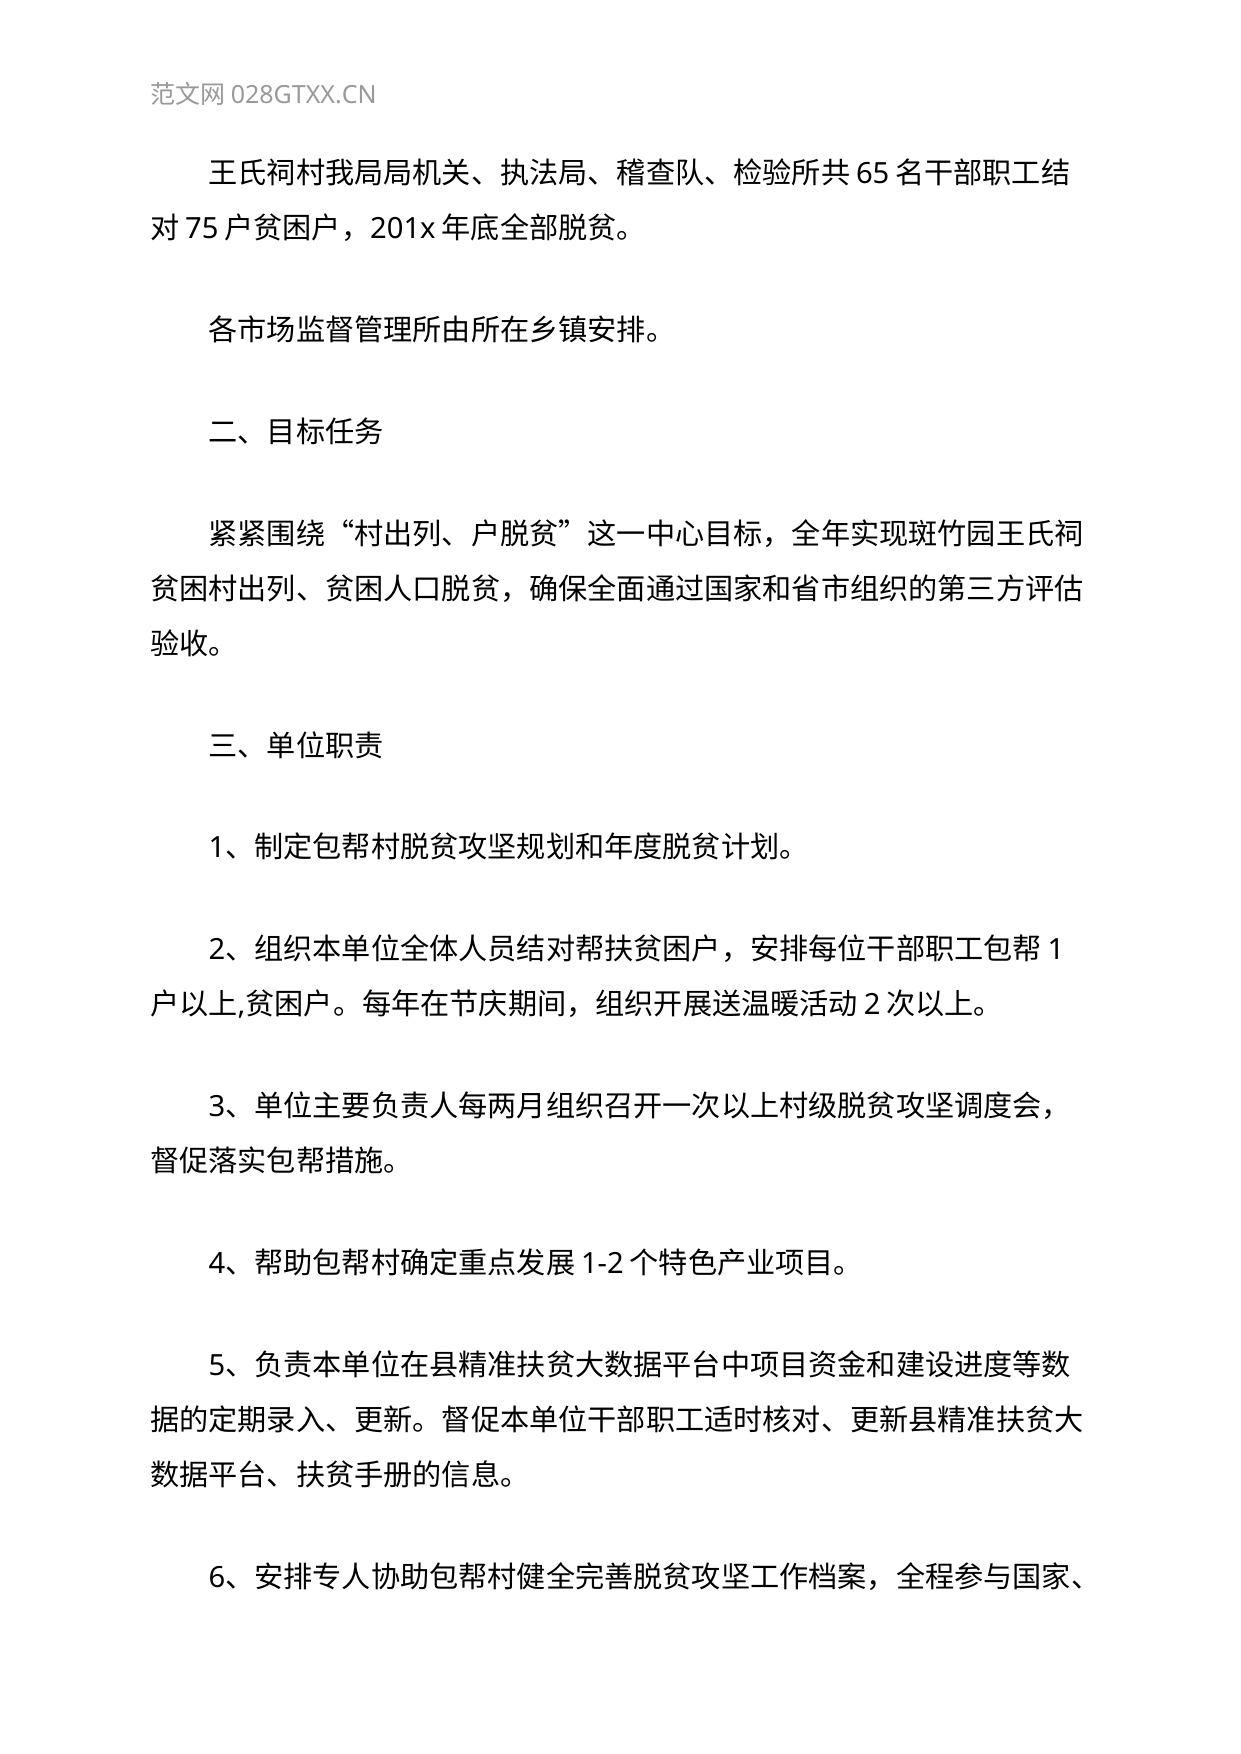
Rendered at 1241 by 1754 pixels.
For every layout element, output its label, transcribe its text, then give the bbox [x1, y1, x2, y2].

text 紧紧围绕“村出列、户脱贫”这一中心目标，全年实现斑竹园王氏祠贫困村出列、贫困人口脱贫，确保全面通过国家和省市组织的第三方评估验收。 [150, 511, 1090, 663]
text 各市场监督管理所由所在乡镇安排。 [150, 307, 1090, 349]
text 3、单位主要负责人每两月组织召开一次以上村级脱贫攻坚调度会，督促落实包帮措施。 [150, 1083, 1090, 1180]
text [150, 1553, 1090, 1596]
text 4、帮助包帮村确定重点发展1-2个特色产业项目。 [150, 1239, 1090, 1282]
text 1、制定包帮村脱贫攻坚规划和年度脱贫计划。 [150, 824, 1090, 866]
text 2、组织本单位全体人员结对帮扶贫困户，安排每位干部职工包帮1户以上,贫困户。每年在节庆期间，组织开展送温暖活动2次以上。 [150, 926, 1090, 1023]
text 二、目标任务 [150, 409, 1090, 451]
text 三、单位职责 [150, 722, 1090, 764]
text 王氏祠村我局局机关、执法局、稽查队、检验所共65名干部职工结对75户贫困户，201x年底全部脱贫。 [150, 150, 1090, 247]
text 5、负责本单位在县精准扶贫大数据平台中项目资金和建设进度等数据的定期录入、更新。督促本单位干部职工适时核对、更新县精准扶贫大数据平台、扶贫手册的信息。 [150, 1342, 1090, 1494]
